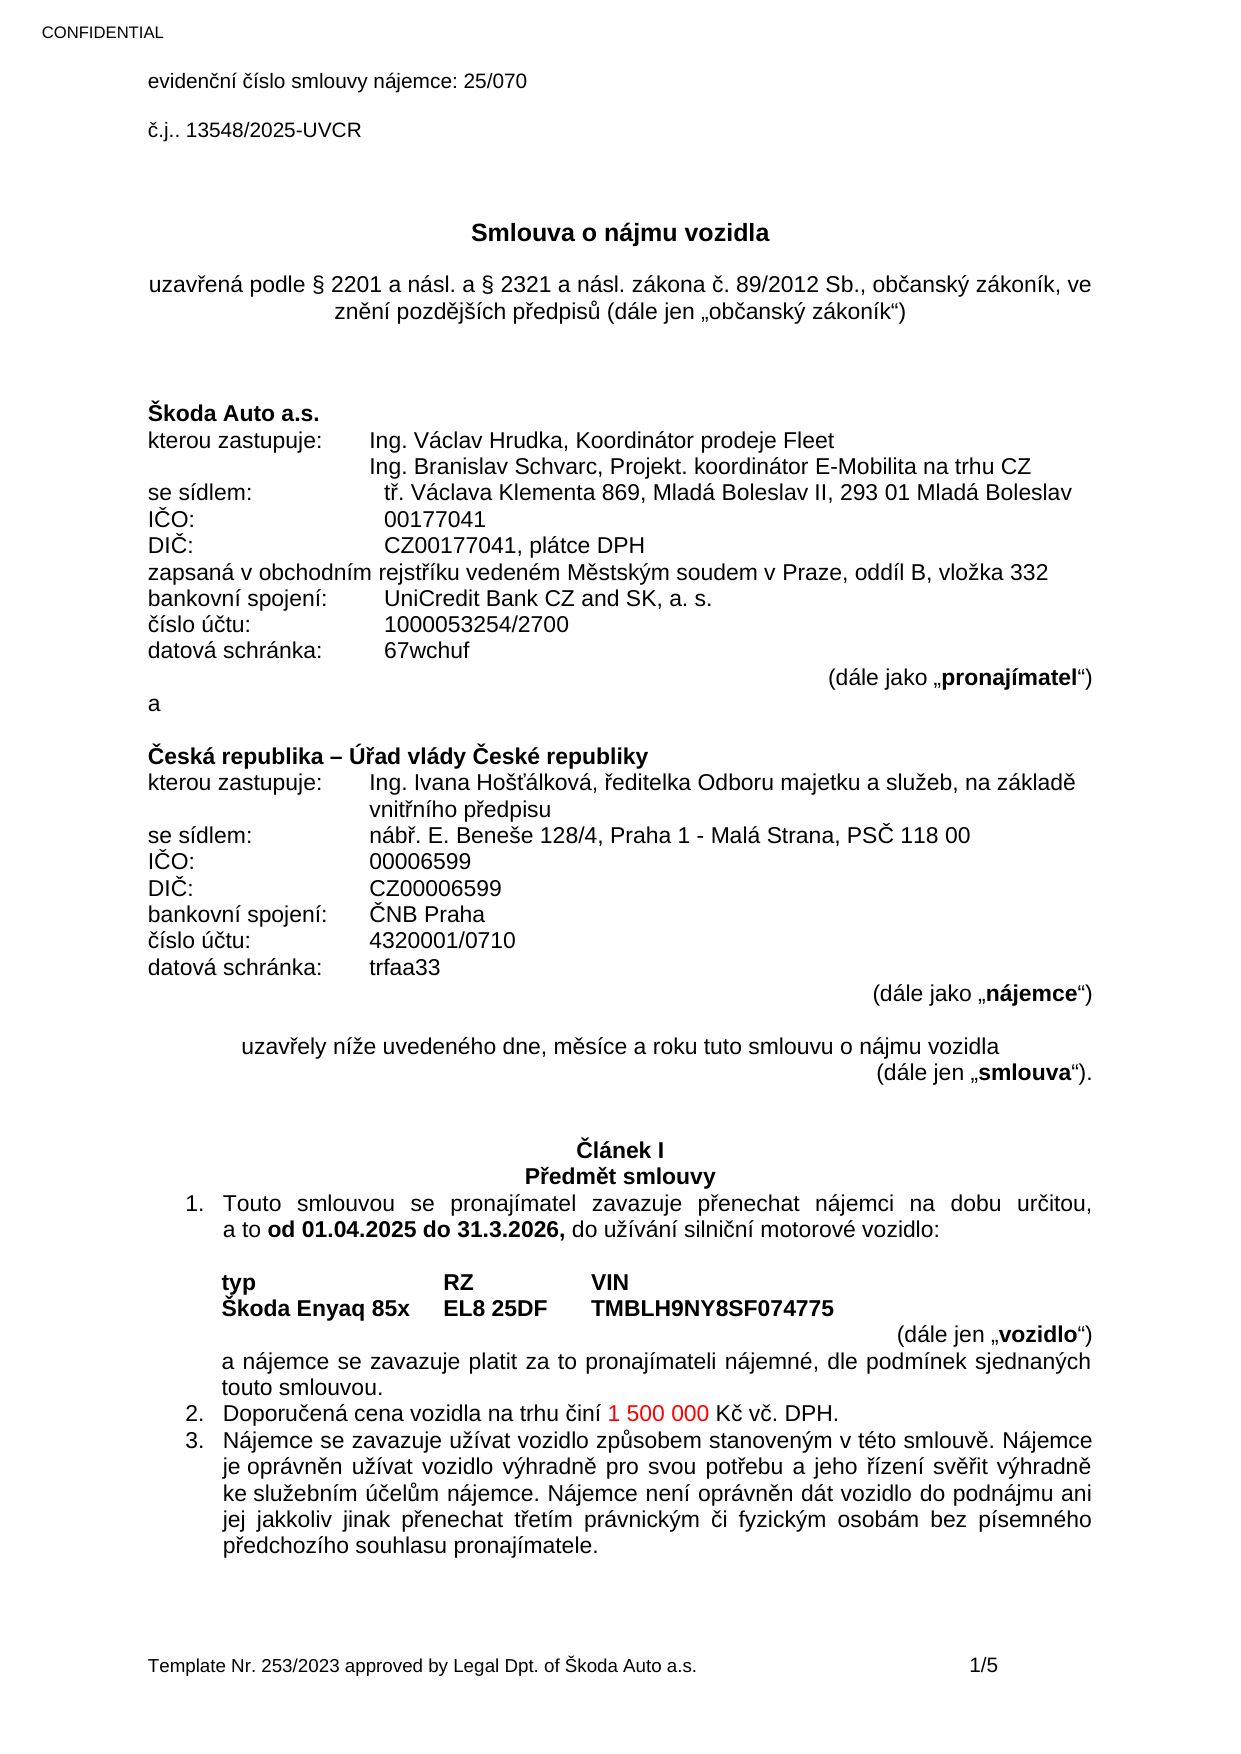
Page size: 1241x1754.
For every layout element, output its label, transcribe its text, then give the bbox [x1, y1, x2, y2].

text datová schránka: 67wchuf [148, 637, 1093, 664]
text kterou zastupuje: Ing. Václav Hrudka, Koordinátor prodeje Fleet [148, 427, 1093, 453]
text zapsaná v obchodním rejstříku vedeném Městským soudem v Praze, oddíl B, vložka 332 [148, 558, 1093, 585]
text IČO: 00177041 [148, 506, 1093, 532]
text Předmět smlouvy [148, 1163, 1093, 1189]
text IČO: 00006599 [148, 848, 1093, 875]
text Smlouva o nájmu vozidla [148, 217, 1093, 246]
text bankovní spojení: UniCredit Bank CZ and SK, a. s. [148, 585, 1093, 611]
list Doporučená cena vozidla na trhu činí 1 500 000 Kč vč. DPH. [185, 1400, 1093, 1427]
text Článek I [148, 1137, 1093, 1163]
text Česká republika – Úřad vlády České republiky [148, 743, 1093, 769]
text typ RZ VIN [148, 1269, 1093, 1295]
text a nájemce se zavazuje platit za to pronajímateli nájemné, dle podmínek sjednaných touto smlouvou. [221, 1348, 1093, 1400]
text kterou zastupuje: Ing. Ivana Hošťálková, ředitelka Odboru majetku a služeb, na základě vnitřního předpisu [148, 769, 1093, 822]
text (dále jako „nájemce“) [148, 980, 1093, 1006]
text číslo účtu: 4320001/0710 [148, 927, 1093, 954]
text Škoda Auto a.s. [148, 400, 1093, 427]
text DIČ: CZ00006599 [148, 875, 1093, 901]
text uzavřely níže uvedeného dne, měsíce a roku tuto smlouvu o nájmu vozidla [148, 1033, 1093, 1059]
text DIČ: CZ00177041, plátce DPH [148, 532, 1093, 558]
text se sídlem: tř. Václava Klementa 869, Mladá Boleslav II, 293 01 Mladá Boleslav [148, 479, 1093, 506]
list Touto smlouvou se pronajímatel zavazuje přenechat nájemci na dobu určitou, a to od 01.04.2025 do 31.3.2026, do užívání silniční motorové vozidlo: [185, 1189, 1093, 1242]
text číslo účtu: 1000053254/2700 [148, 611, 1093, 637]
text bankovní spojení: ČNB Praha [148, 901, 1093, 927]
text (dále jen „smlouva“). [148, 1059, 1093, 1086]
list Nájemce se zavazuje užívat vozidlo způsobem stanoveným v této smlouvě. Nájemce je oprávněn užívat vozidlo výhradně pro svou potřebu a jeho řízení svěřit výhradně ke služebním účelům nájemce. Nájemce není oprávněn dát vozidlo do podnájmu ani jej jakkoliv jinak přenechat třetím právnickým či fyzickým osobám bez písemného předchozího souhlasu pronajímatele. [185, 1427, 1093, 1558]
text uzavřená podle § 2201 a násl. a § 2321 a násl. zákona č. 89/2012 Sb., občanský zákoník, ve znění pozdějších předpisů (dále jen „občanský zákoník“) [148, 271, 1093, 324]
text a [148, 690, 1093, 717]
text se sídlem: nábř. E. Beneše 128/4, Praha 1 - Malá Strana, PSČ 118 00 [148, 822, 1093, 848]
text (dále jen „vozidlo“) [148, 1321, 1093, 1348]
text Ing. Branislav Schvarc, Projekt. koordinátor E-Mobilita na trhu CZ [148, 453, 1093, 479]
text (dále jako „pronajímatel“) [148, 664, 1093, 690]
text datová schránka: trfaa33 [148, 954, 1093, 980]
text Škoda Enyaq 85x EL8 25DF TMBLH9NY8SF074775 [148, 1295, 1093, 1321]
